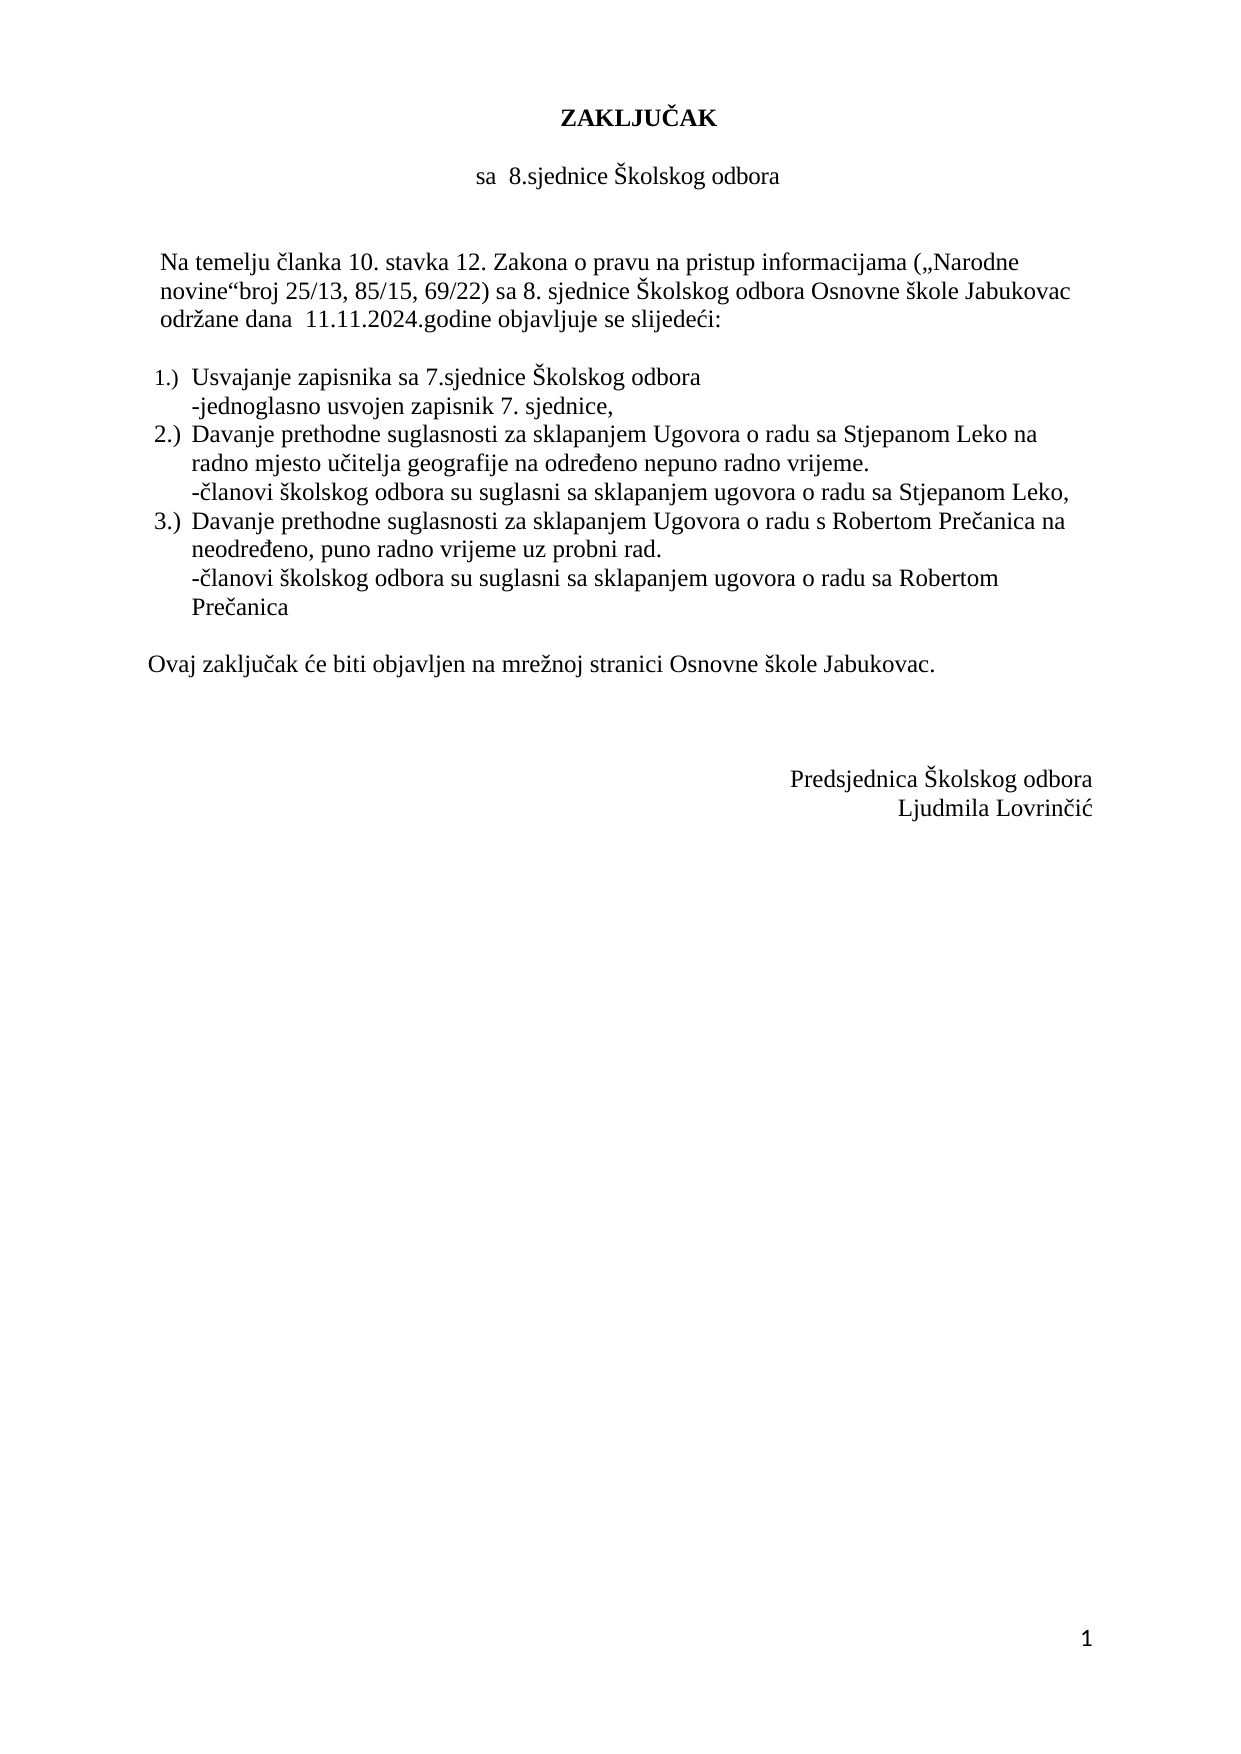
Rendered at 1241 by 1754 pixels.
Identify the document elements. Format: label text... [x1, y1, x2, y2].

text ZAKLJUČAK [148, 103, 1093, 131]
list -jednoglasno usvojen zapisnik 7. sjednice, [191, 391, 1093, 419]
text Ovaj zaključak će biti objavljen na mrežnoj stranici Osnovne škole Jabukovac. [148, 649, 1093, 678]
list -članovi školskog odbora su suglasni sa sklapanjem ugovora o radu sa Stjepanom Leko, [191, 477, 1093, 506]
list -članovi školskog odbora su suglasni sa sklapanjem ugovora o radu sa Robertom Prečanica [191, 563, 1093, 621]
list Davanje prethodne suglasnosti za sklapanjem Ugovora o radu s Robertom Prečanica na neodređeno, puno radno vrijeme uz probni rad. [154, 506, 1093, 563]
text Ljudmila Lovrinčić [166, 793, 1093, 822]
list Davanje prethodne suglasnosti za sklapanjem Ugovora o radu sa Stjepanom Leko na radno mjesto učitelja geografije na određeno nepuno radno vrijeme. [154, 419, 1093, 477]
text sa 8.sjednice Školskog odbora [476, 161, 789, 189]
text Na temelju članka 10. stavka 12. Zakona o pravu na pristup informacijama („Narodne novine“broj 25/13, 85/15, 69/22) sa 8. sjednice Školskog odbora Osnovne škole Jabukovac održane dana 11.11.2024.godine objavljuje se slijedeći: [160, 247, 1093, 333]
text Predsjednica Školskog odbora [166, 764, 1093, 793]
list Usvajanje zapisnika sa 7.sjednice Školskog odbora [154, 362, 1093, 391]
